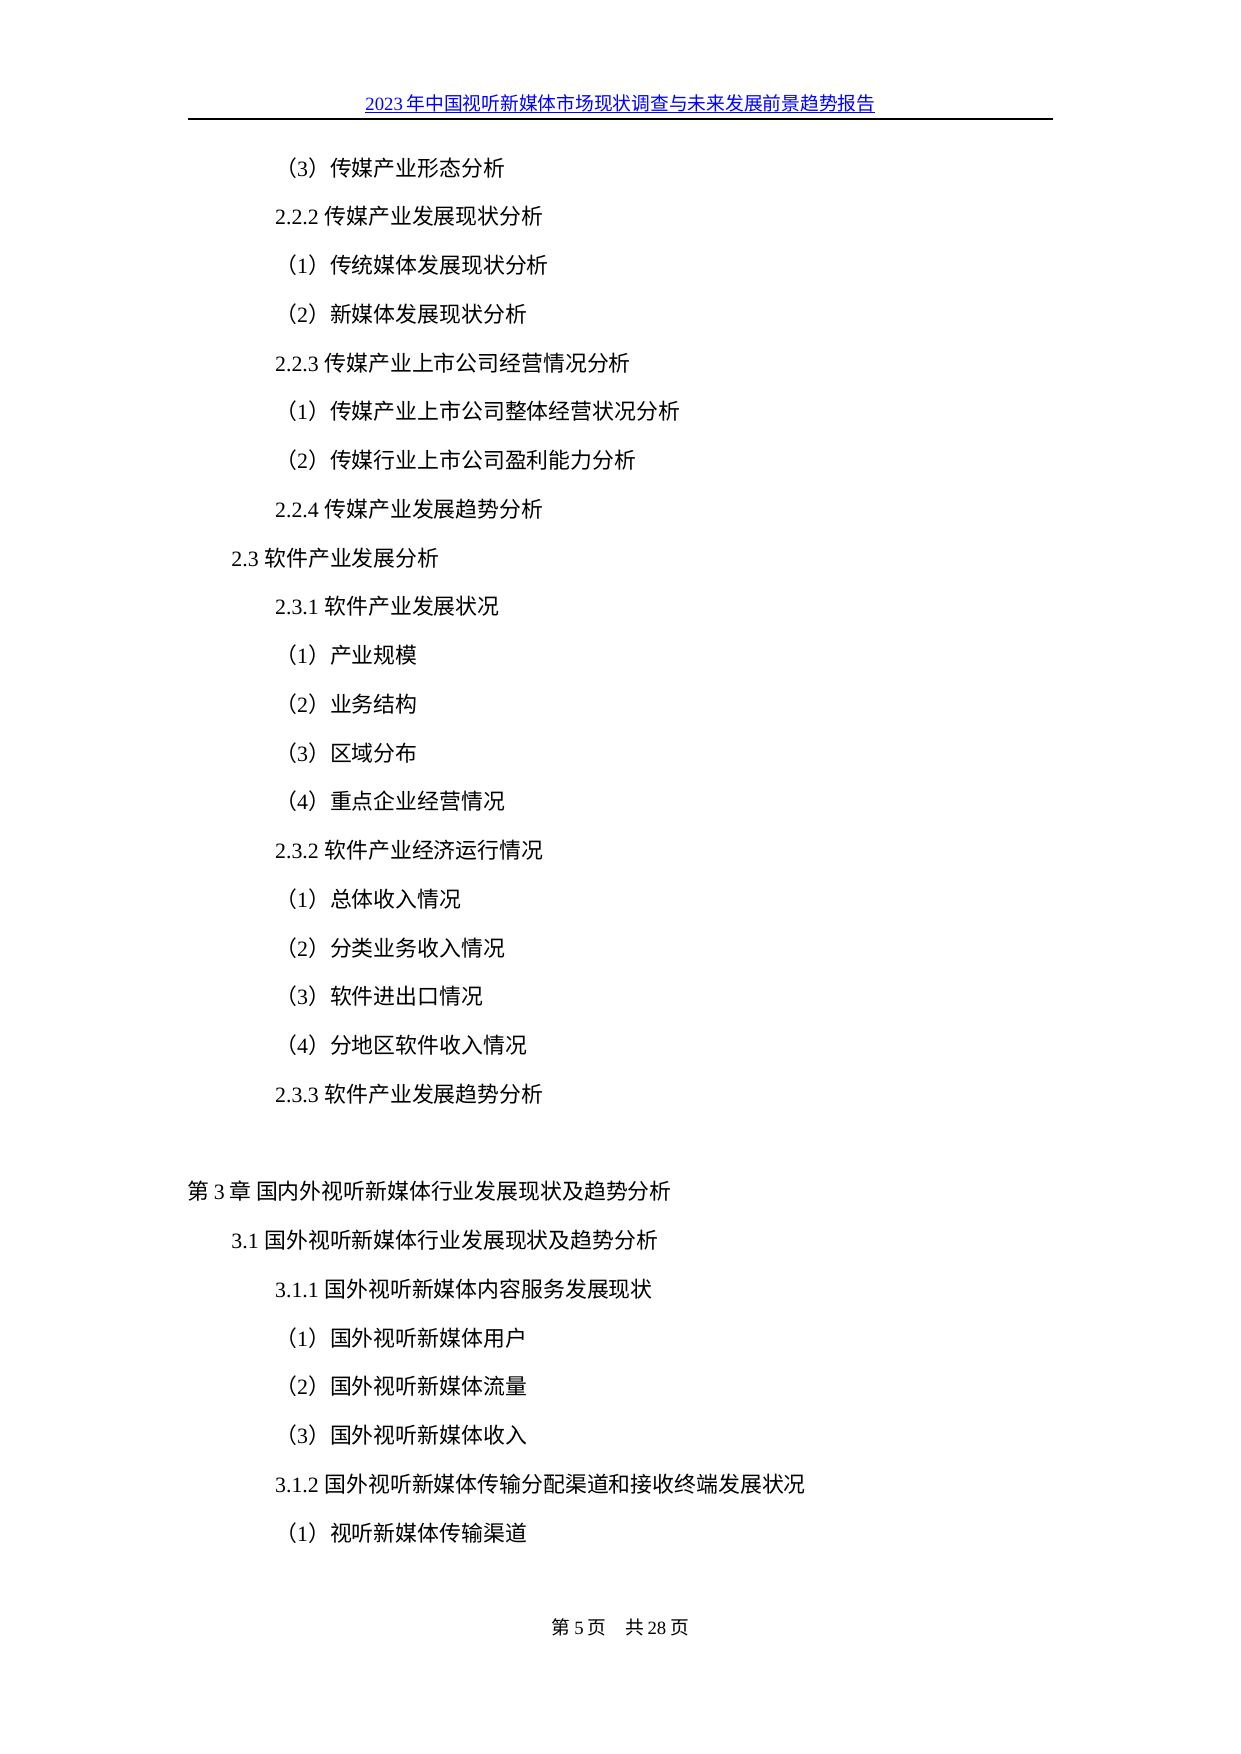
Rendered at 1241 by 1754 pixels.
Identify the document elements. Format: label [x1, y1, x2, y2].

text [187, 150, 1053, 1548]
